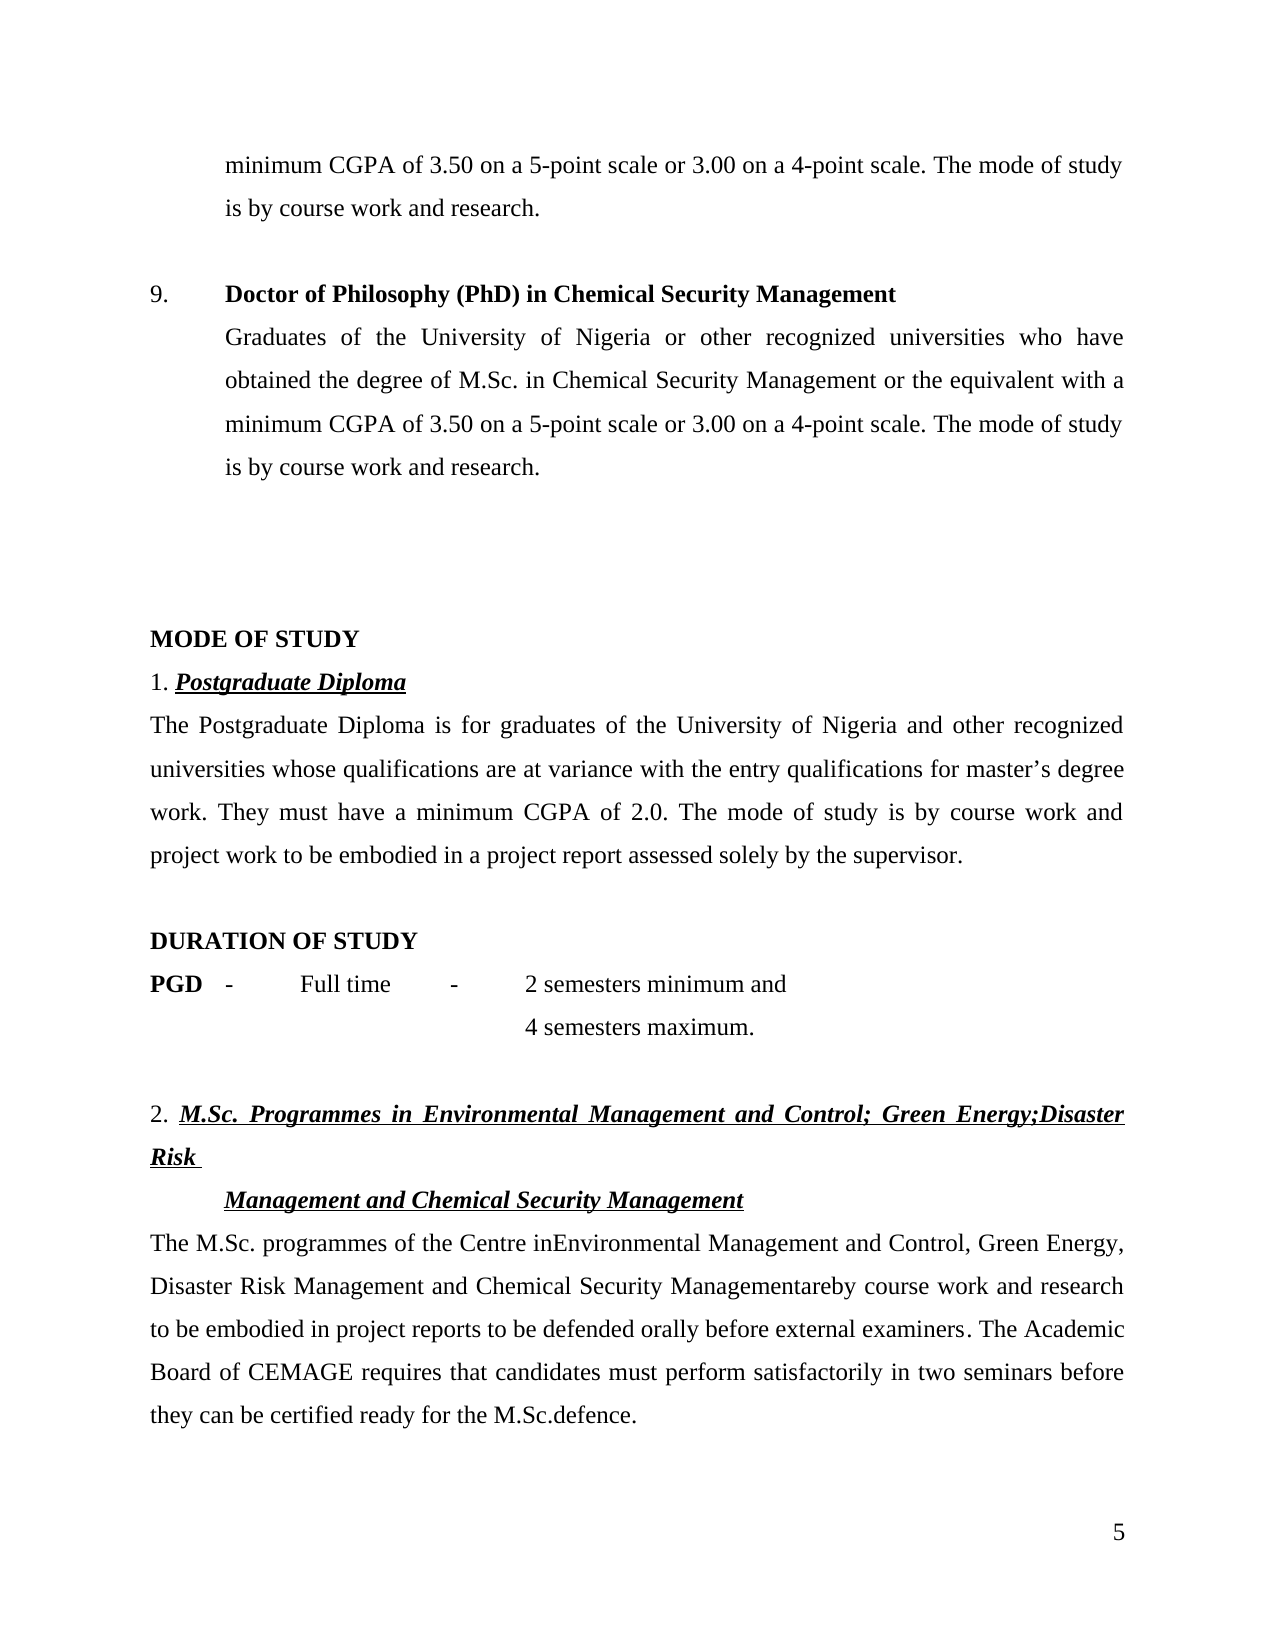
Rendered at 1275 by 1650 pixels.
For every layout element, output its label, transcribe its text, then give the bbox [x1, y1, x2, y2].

text The Postgraduate Diploma is for graduates of the University of Nigeria and other recognized universities whose qualifications are at variance with the entry qualifications for master’s degree work. They must have a minimum CGPA of 2.0. The mode of study is by course work and project work to be embodied in a project report assessed solely by the supervisor. [150, 711, 1125, 869]
text 4 semesters maximum. [450, 1012, 1125, 1041]
text 2. M.Sc. Programmes in Environmental Management and Control; Green Energy;Disaster Risk [150, 1099, 1125, 1171]
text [225, 150, 1125, 222]
text 9. Doctor of Philosophy (PhD) in Chemical Security Management [150, 279, 1125, 308]
text Management and Chemical Security Management [224, 1185, 1125, 1214]
text Graduates of the University of Nigeria or other recognized universities who have obtained the degree of M.Sc. in Chemical Security Management or the equivalent with a minimum CGPA of 3.50 on a 5-point scale or 3.00 on a 4-point scale. The mode of study is by course work and research. [225, 322, 1125, 481]
text 1. Postgraduate Diploma [150, 667, 1125, 696]
text DURATION OF STUDY [150, 926, 1125, 955]
text PGD - Full time - 2 semesters minimum and [150, 969, 1125, 998]
text MODE OF STUDY [150, 624, 1125, 653]
text The M.Sc. programmes of the Centre inEnvironmental Management and Control, Green Energy, Disaster Risk Management and Chemical Security Managementareby course work and research to be embodied in project reports to be defended orally before external examiners. The Academic Board of CEMAGE requires that candidates must perform satisfactorily in two seminars before they can be certified ready for the M.Sc.defence. [150, 1228, 1125, 1429]
